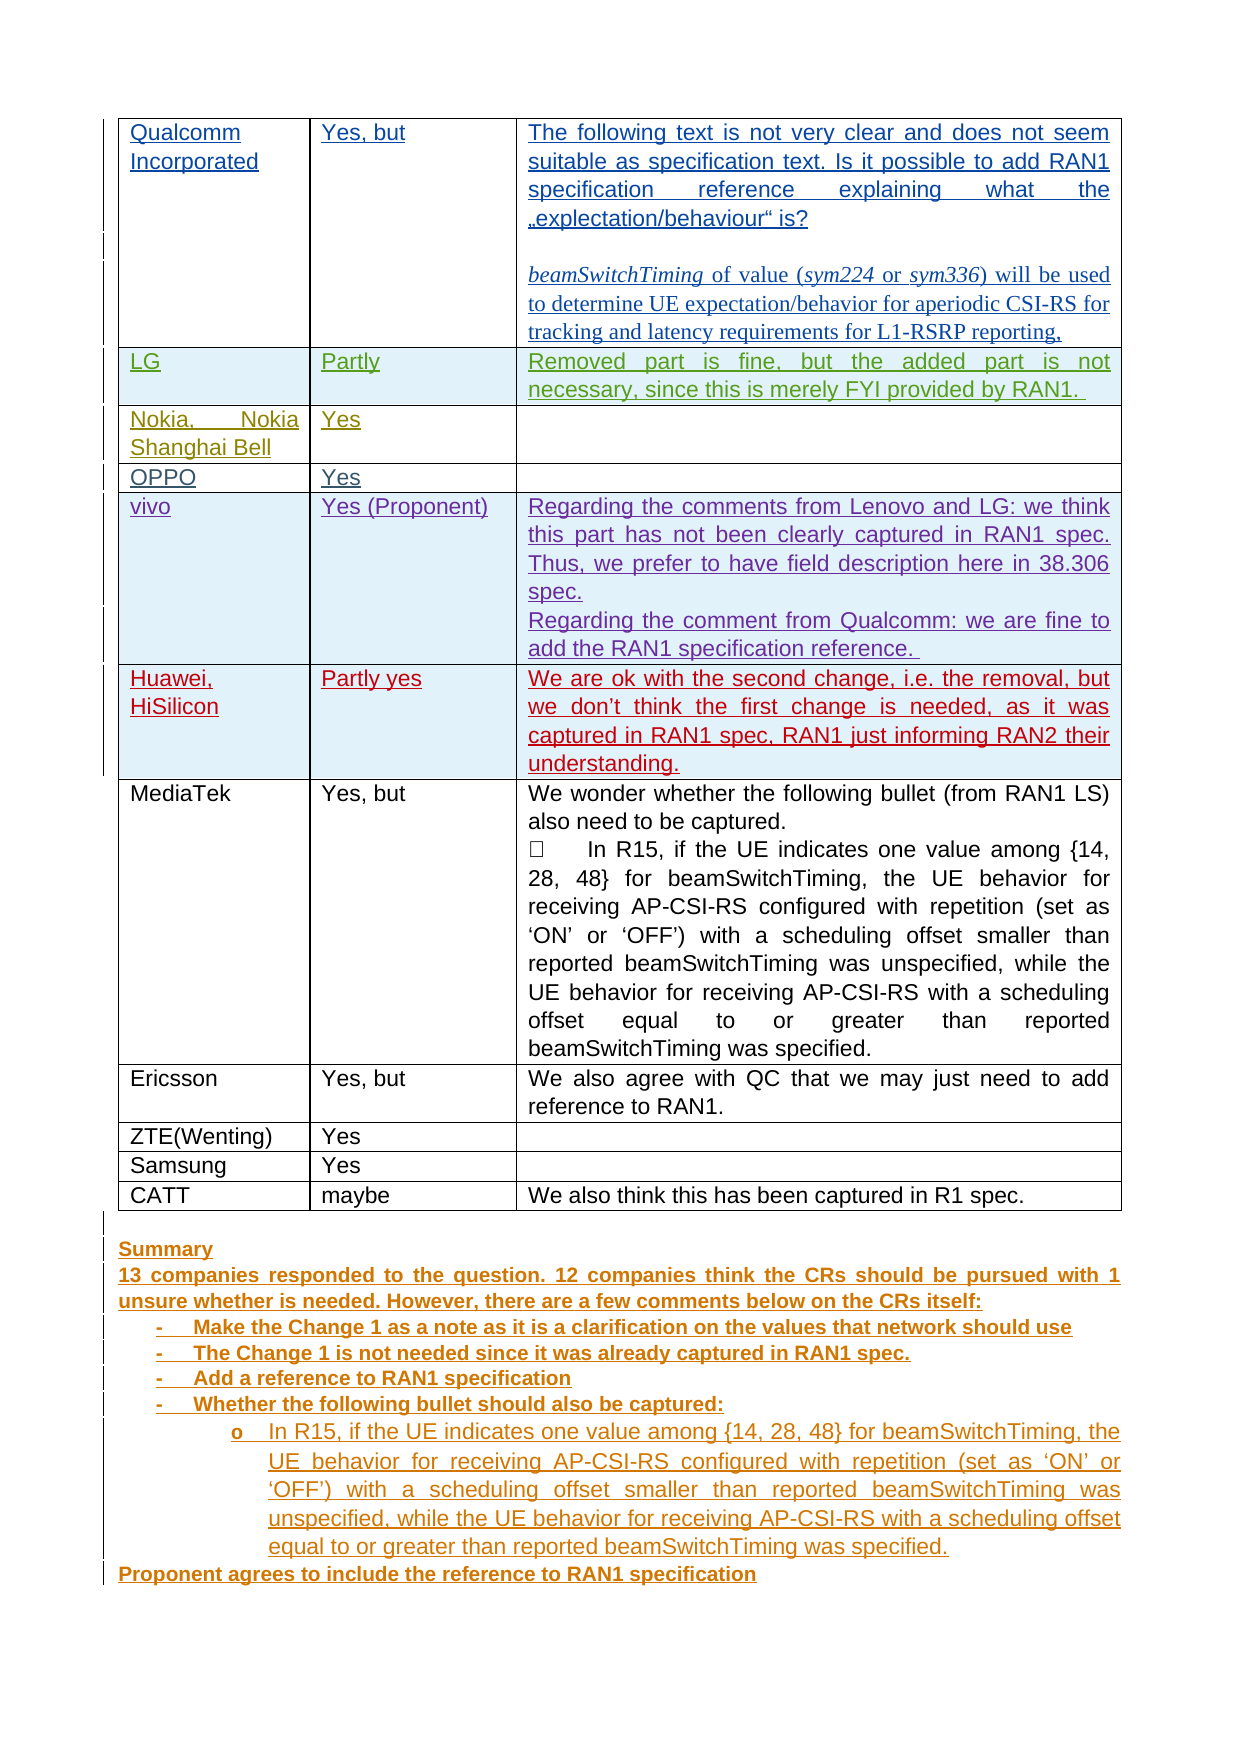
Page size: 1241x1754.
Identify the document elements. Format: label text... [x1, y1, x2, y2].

table_cell We also agree with QC that we may just need to add reference to RAN1. [517, 1065, 1121, 1122]
table_cell [311, 406, 516, 462]
table_cell [517, 464, 1121, 492]
table_cell Samsung [119, 1152, 309, 1181]
table_cell [517, 1123, 1121, 1151]
table_cell CATT [119, 1182, 309, 1210]
table_cell [119, 464, 309, 492]
table_cell Yes [311, 1123, 516, 1151]
table_cell We wonder whether the following bullet (from RAN1 LS) also need to be captured.  In R15, if the UE indicates one value among {14, 28, 48} for beamSwitchTiming, the UE behavior for receiving AP-CSI-RS configured with repetition (set as ‘ON’ or ‘OFF’) with a scheduling offset smaller than reported beamSwitchTiming was unspecified, while the UE behavior for receiving AP-CSI-RS with a scheduling offset equal to or greater than reported beamSwitchTiming was specified. [517, 780, 1121, 1064]
table_cell [311, 119, 516, 347]
table_cell ZTE(Wenting) [119, 1123, 309, 1151]
table_cell MediaTek [119, 780, 309, 1064]
table_cell Yes, but [311, 780, 516, 1064]
table_cell We also think this has been captured in R1 spec. [517, 1182, 1121, 1210]
table_cell Yes, but [311, 1065, 516, 1122]
table_cell [517, 1152, 1121, 1181]
table_cell [119, 119, 309, 347]
table_cell Yes [311, 1152, 516, 1181]
table_cell [517, 119, 1121, 347]
table_cell Ericsson [119, 1065, 309, 1122]
table_cell [311, 464, 516, 492]
table_cell [119, 406, 309, 462]
table_cell [517, 406, 1121, 462]
table_cell maybe [311, 1182, 516, 1210]
